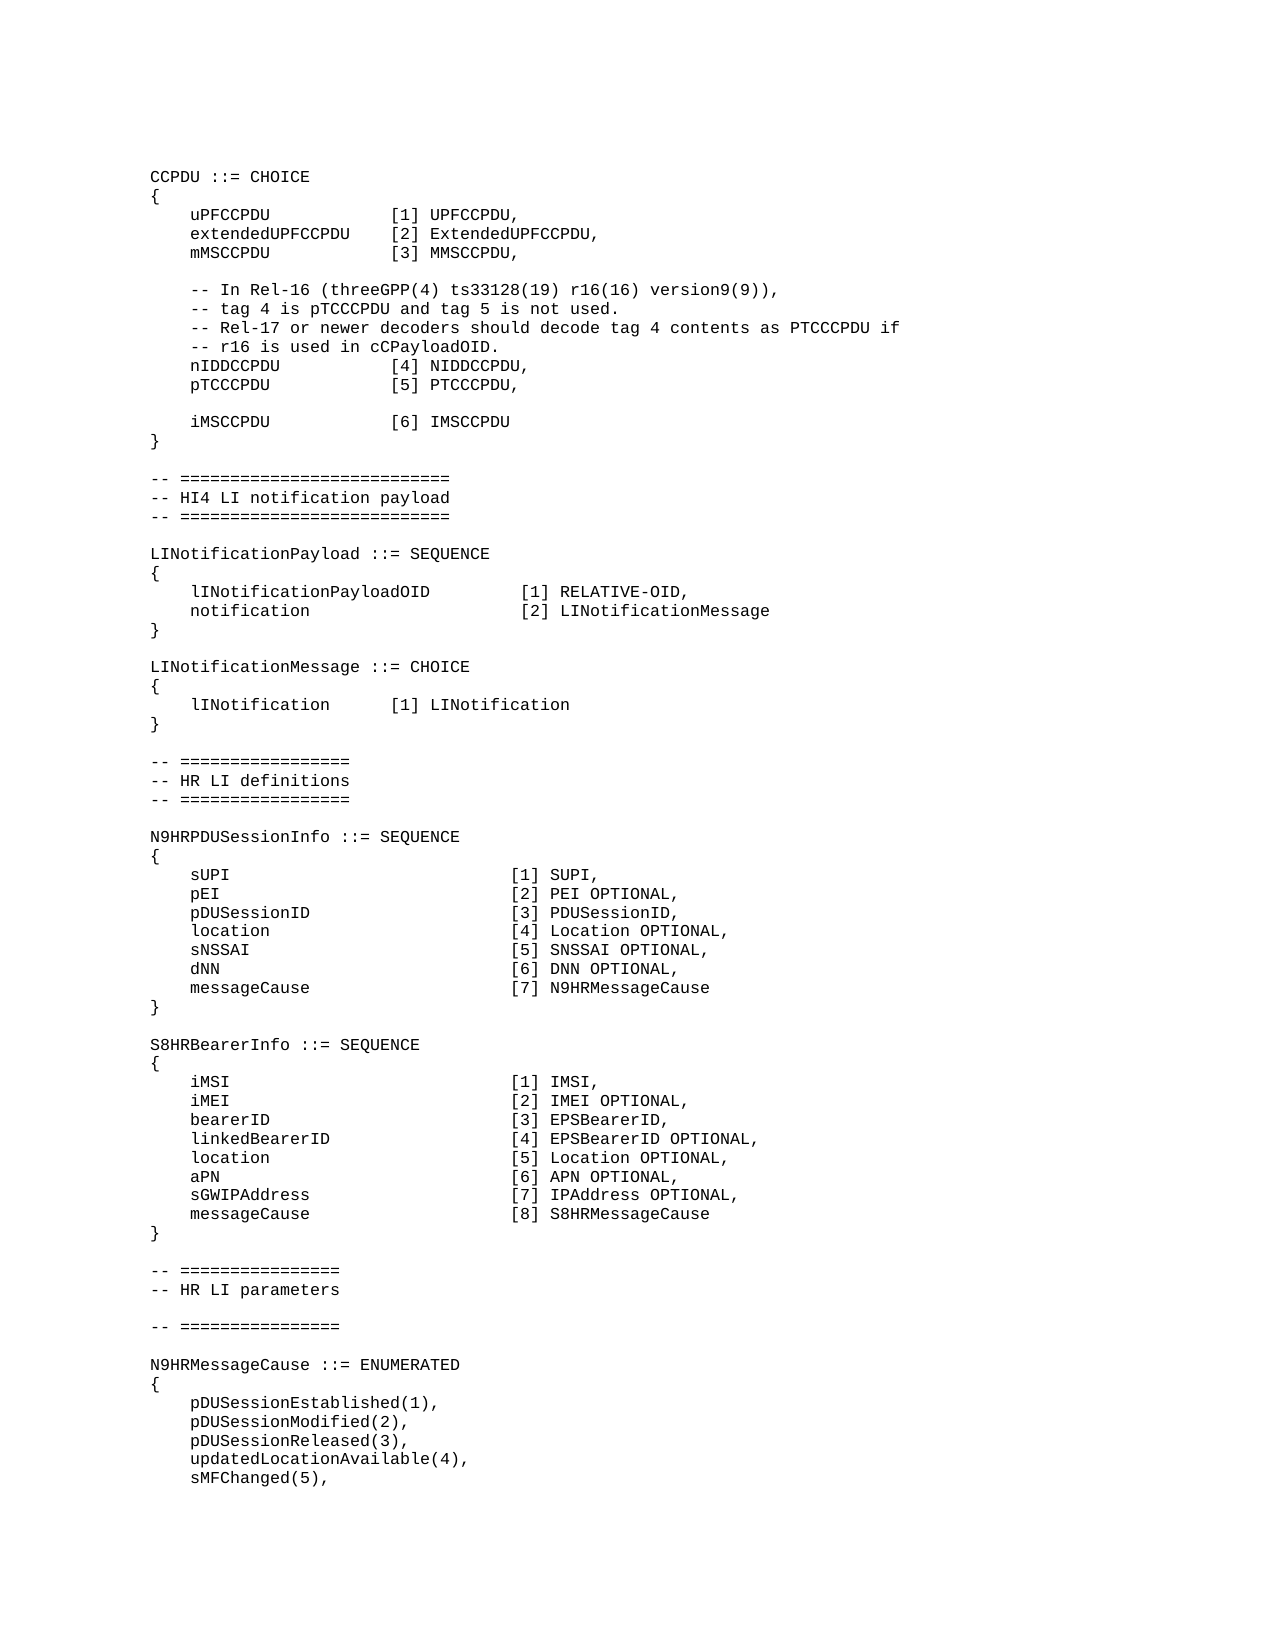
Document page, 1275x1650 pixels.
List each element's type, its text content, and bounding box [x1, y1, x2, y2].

text { [150, 1376, 1125, 1394]
text sUPI [1] SUPI, [150, 866, 1125, 885]
text } [150, 433, 1125, 452]
text pDUSessionID [3] PDUSessionID, [150, 904, 1125, 923]
text LINotificationPayload ::= SEQUENCE [150, 546, 1125, 565]
text iMEI [2] IMEI OPTIONAL, [150, 1093, 1125, 1112]
text messageCause [7] N9HRMessageCause [150, 979, 1125, 998]
text iMSCCPDU [6] IMSCCPDU [150, 414, 1125, 433]
text nIDDCCPDU [4] NIDDCCPDU, [150, 357, 1125, 376]
text } [150, 621, 1125, 640]
text -- ================ [150, 1319, 1125, 1338]
text pDUSessionEstablished(1), [150, 1394, 1125, 1413]
text sGWIPAddress [7] IPAddress OPTIONAL, [150, 1187, 1125, 1206]
text extendedUPFCCPDU [2] ExtendedUPFCCPDU, [150, 225, 1125, 244]
text location [4] Location OPTIONAL, [150, 923, 1125, 942]
text pEI [2] PEI OPTIONAL, [150, 885, 1125, 904]
text LINotificationMessage ::= CHOICE [150, 659, 1125, 678]
text } [150, 716, 1125, 734]
text CCPDU ::= CHOICE [150, 169, 1125, 188]
text dNN [6] DNN OPTIONAL, [150, 961, 1125, 979]
text aPN [6] APN OPTIONAL, [150, 1168, 1125, 1187]
text -- =========================== [150, 508, 1125, 527]
text -- ================ [150, 1262, 1125, 1281]
text -- ================= [150, 753, 1125, 772]
text linkedBearerID [4] EPSBearerID OPTIONAL, [150, 1130, 1125, 1149]
text { [150, 1055, 1125, 1074]
text -- Rel-17 or newer decoders should decode tag 4 contents as PTCCCPDU if [150, 320, 1125, 338]
text -- =========================== [150, 471, 1125, 489]
text sNSSAI [5] SNSSAI OPTIONAL, [150, 942, 1125, 961]
text } [150, 1225, 1125, 1243]
text pTCCCPDU [5] PTCCCPDU, [150, 376, 1125, 395]
text -- r16 is used in cCPayloadOID. [150, 338, 1125, 357]
text iMSI [1] IMSI, [150, 1074, 1125, 1093]
text N9HRMessageCause ::= ENUMERATED [150, 1357, 1125, 1376]
text -- ================= [150, 791, 1125, 810]
text { [150, 565, 1125, 584]
text bearerID [3] EPSBearerID, [150, 1112, 1125, 1130]
text -- HR LI definitions [150, 772, 1125, 791]
text } [150, 998, 1125, 1017]
text -- tag 4 is pTCCCPDU and tag 5 is not used. [150, 301, 1125, 320]
text pDUSessionModified(2), [150, 1413, 1125, 1432]
text S8HRBearerInfo ::= SEQUENCE [150, 1036, 1125, 1055]
text mMSCCPDU [3] MMSCCPDU, [150, 244, 1125, 263]
text uPFCCPDU [1] UPFCCPDU, [150, 207, 1125, 225]
text -- HI4 LI notification payload [150, 489, 1125, 508]
text { [150, 678, 1125, 697]
text updatedLocationAvailable(4), [150, 1451, 1125, 1470]
text messageCause [8] S8HRMessageCause [150, 1206, 1125, 1225]
text N9HRPDUSessionInfo ::= SEQUENCE [150, 829, 1125, 848]
text notification [2] LINotificationMessage [150, 602, 1125, 621]
text { [150, 188, 1125, 207]
text pDUSessionReleased(3), [150, 1432, 1125, 1451]
text -- HR LI parameters [150, 1281, 1125, 1300]
text sMFChanged(5), [150, 1470, 1125, 1489]
text lINotification [1] LINotification [150, 697, 1125, 716]
text location [5] Location OPTIONAL, [150, 1149, 1125, 1168]
text { [150, 848, 1125, 866]
text lINotificationPayloadOID [1] RELATIVE-OID, [150, 584, 1125, 602]
text -- In Rel-16 (threeGPP(4) ts33128(19) r16(16) version9(9)), [150, 282, 1125, 301]
